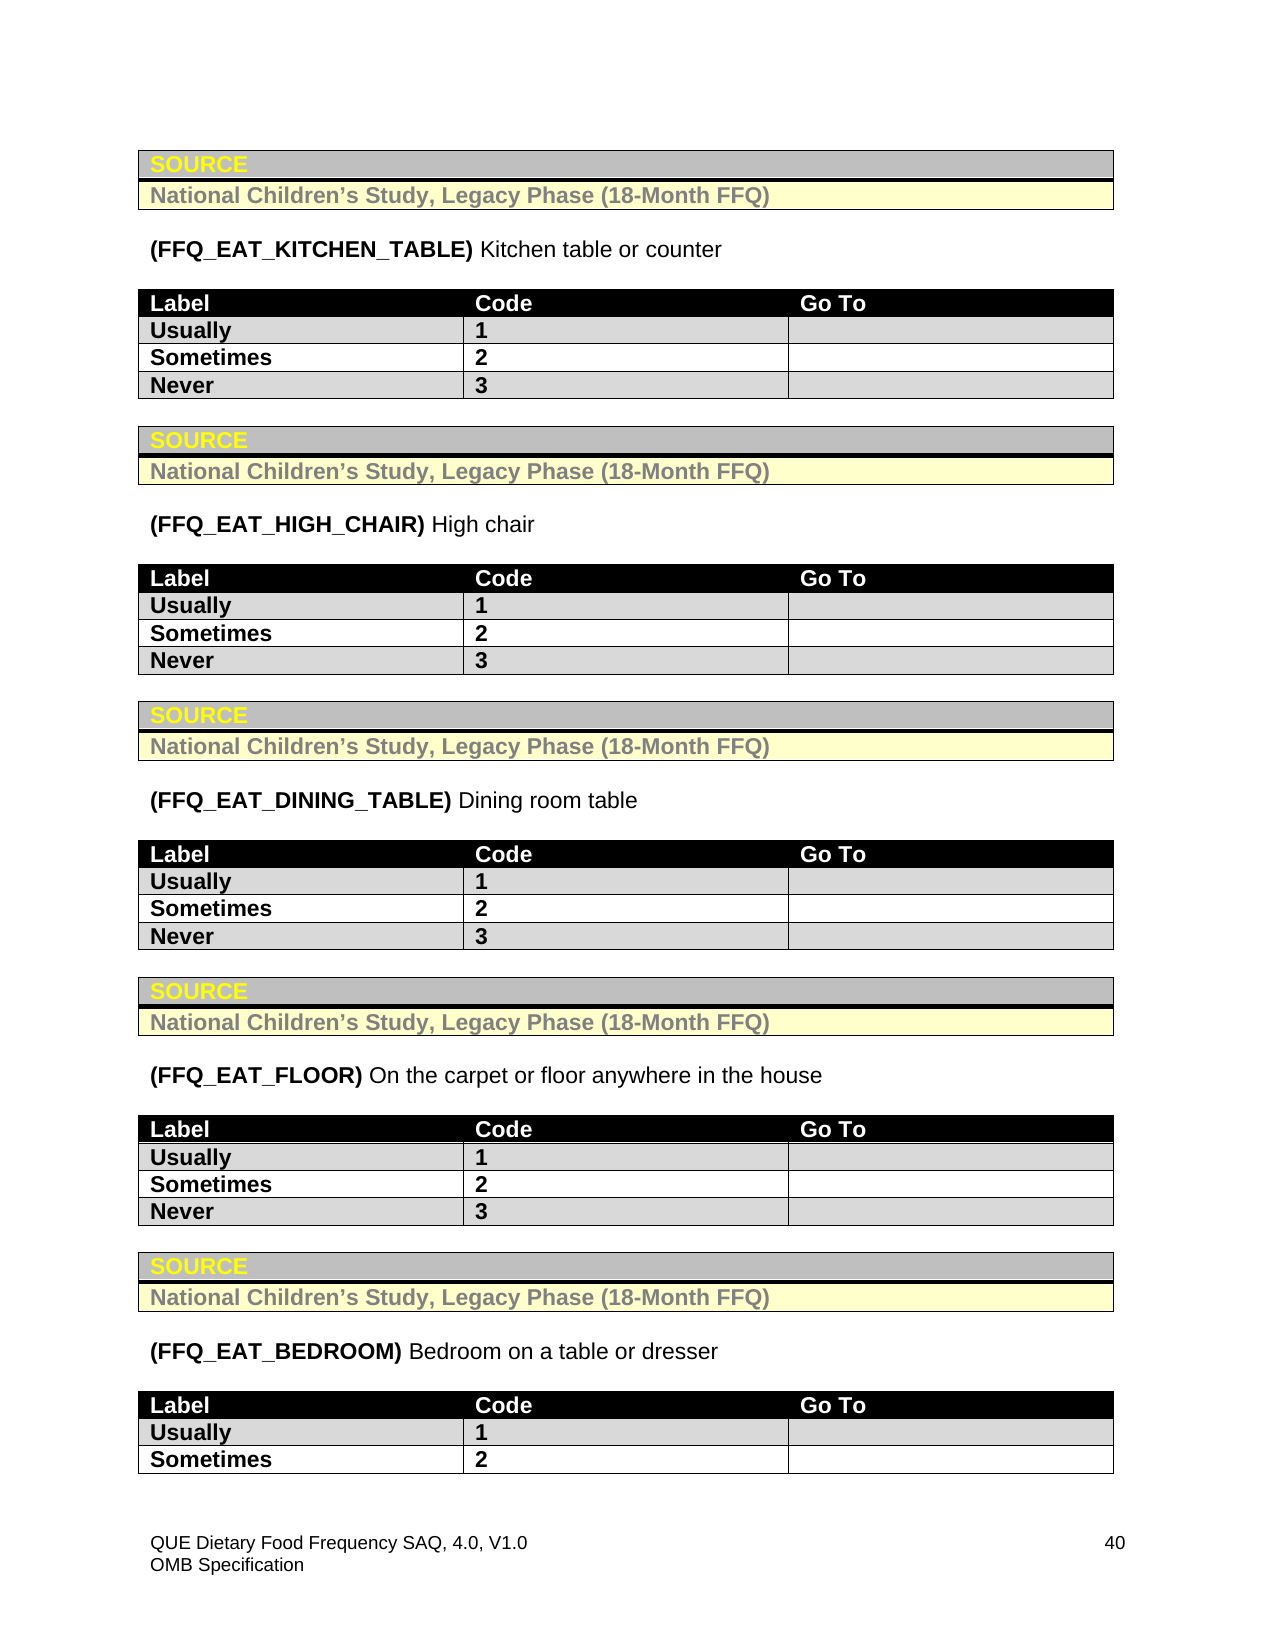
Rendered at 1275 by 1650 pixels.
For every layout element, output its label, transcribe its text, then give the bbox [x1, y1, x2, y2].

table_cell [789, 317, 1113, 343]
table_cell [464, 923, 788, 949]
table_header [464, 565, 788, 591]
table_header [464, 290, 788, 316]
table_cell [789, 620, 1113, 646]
text (FFQ_EAT_DINING_TABLE) Dining room table [150, 787, 1125, 813]
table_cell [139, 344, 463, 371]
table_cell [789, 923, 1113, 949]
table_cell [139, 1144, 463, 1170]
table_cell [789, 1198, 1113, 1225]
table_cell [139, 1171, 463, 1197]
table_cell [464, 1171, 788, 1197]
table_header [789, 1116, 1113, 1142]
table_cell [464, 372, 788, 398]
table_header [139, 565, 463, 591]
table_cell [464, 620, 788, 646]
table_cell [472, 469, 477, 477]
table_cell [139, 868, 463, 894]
text (FFQ_EAT_HIGH_CHAIR) ​High chair [150, 511, 1125, 538]
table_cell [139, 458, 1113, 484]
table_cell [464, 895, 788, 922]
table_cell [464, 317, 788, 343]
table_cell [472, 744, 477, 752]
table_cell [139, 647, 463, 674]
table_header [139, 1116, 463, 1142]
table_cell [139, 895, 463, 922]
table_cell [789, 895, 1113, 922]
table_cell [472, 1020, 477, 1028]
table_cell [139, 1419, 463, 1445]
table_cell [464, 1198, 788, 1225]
text (FFQ_EAT_FLOOR) ​On the carpet or floor anywhere in the house [150, 1062, 1125, 1089]
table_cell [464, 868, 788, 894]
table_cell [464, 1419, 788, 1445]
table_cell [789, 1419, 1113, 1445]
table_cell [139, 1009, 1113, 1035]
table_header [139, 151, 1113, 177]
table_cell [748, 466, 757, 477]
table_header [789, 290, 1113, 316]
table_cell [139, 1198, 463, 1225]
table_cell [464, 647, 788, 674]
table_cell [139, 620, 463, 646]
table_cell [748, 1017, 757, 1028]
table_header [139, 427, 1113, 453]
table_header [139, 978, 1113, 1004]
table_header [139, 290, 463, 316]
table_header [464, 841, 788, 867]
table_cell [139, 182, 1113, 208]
text (FFQ_EAT_BEDROOM) Bedroom on a table or dresser [150, 1338, 1125, 1364]
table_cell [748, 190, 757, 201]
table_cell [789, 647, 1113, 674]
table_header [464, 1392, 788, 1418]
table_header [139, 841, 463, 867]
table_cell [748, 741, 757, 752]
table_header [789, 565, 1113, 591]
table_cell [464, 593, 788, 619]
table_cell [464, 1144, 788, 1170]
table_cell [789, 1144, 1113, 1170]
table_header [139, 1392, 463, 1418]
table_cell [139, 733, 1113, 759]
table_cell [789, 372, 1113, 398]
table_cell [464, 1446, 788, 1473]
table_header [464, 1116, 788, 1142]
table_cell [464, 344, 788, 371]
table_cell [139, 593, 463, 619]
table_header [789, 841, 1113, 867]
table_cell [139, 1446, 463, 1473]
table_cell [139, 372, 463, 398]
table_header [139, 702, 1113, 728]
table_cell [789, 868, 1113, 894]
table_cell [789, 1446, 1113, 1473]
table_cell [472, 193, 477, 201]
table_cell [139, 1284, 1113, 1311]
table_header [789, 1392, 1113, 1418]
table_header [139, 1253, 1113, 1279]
text (FFQ_EAT_KITCHEN_TABLE) ​Kitchen table or counter [150, 236, 1125, 262]
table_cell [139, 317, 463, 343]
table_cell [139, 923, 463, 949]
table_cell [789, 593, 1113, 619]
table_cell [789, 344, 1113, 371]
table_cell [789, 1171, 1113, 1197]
